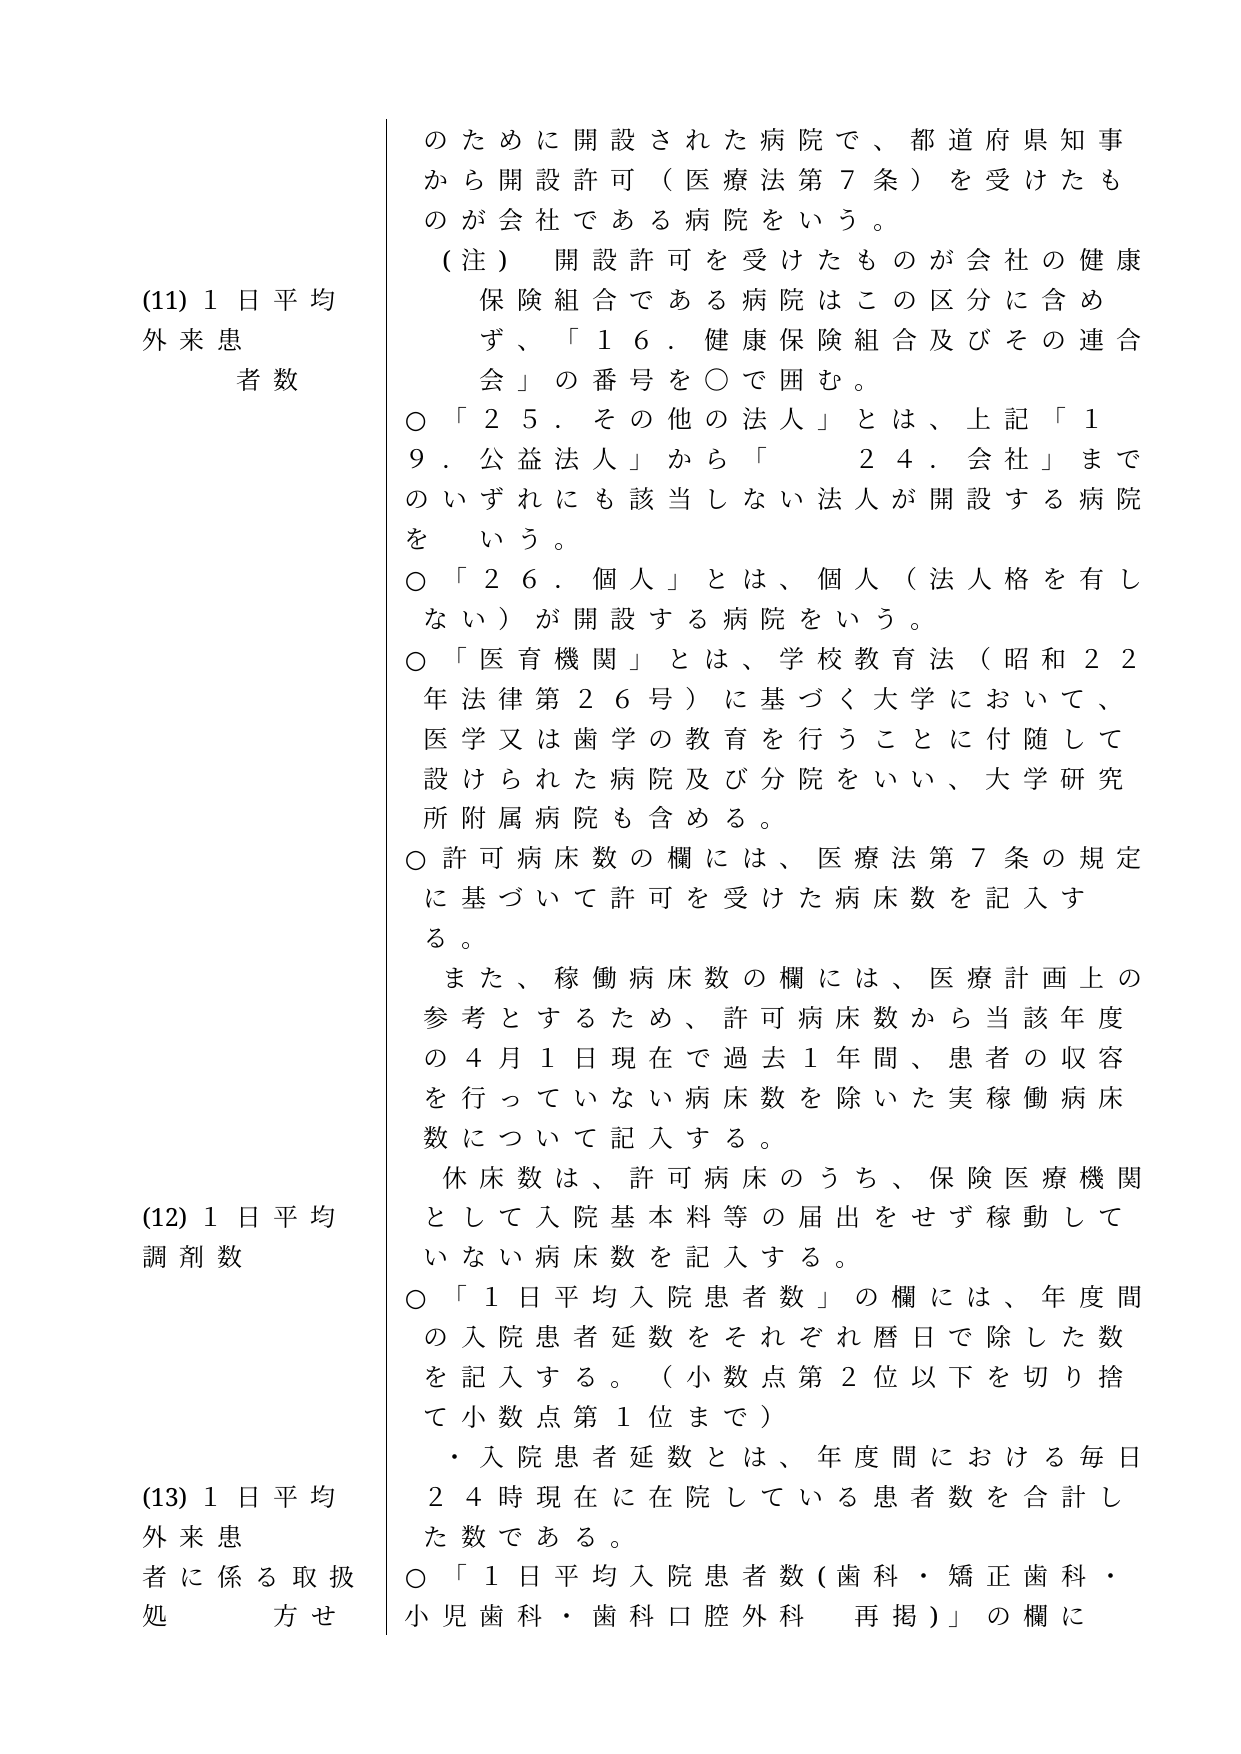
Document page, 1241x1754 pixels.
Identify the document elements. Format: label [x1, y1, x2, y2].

table_header [387, 119, 1167, 1635]
table_header [124, 119, 386, 1635]
